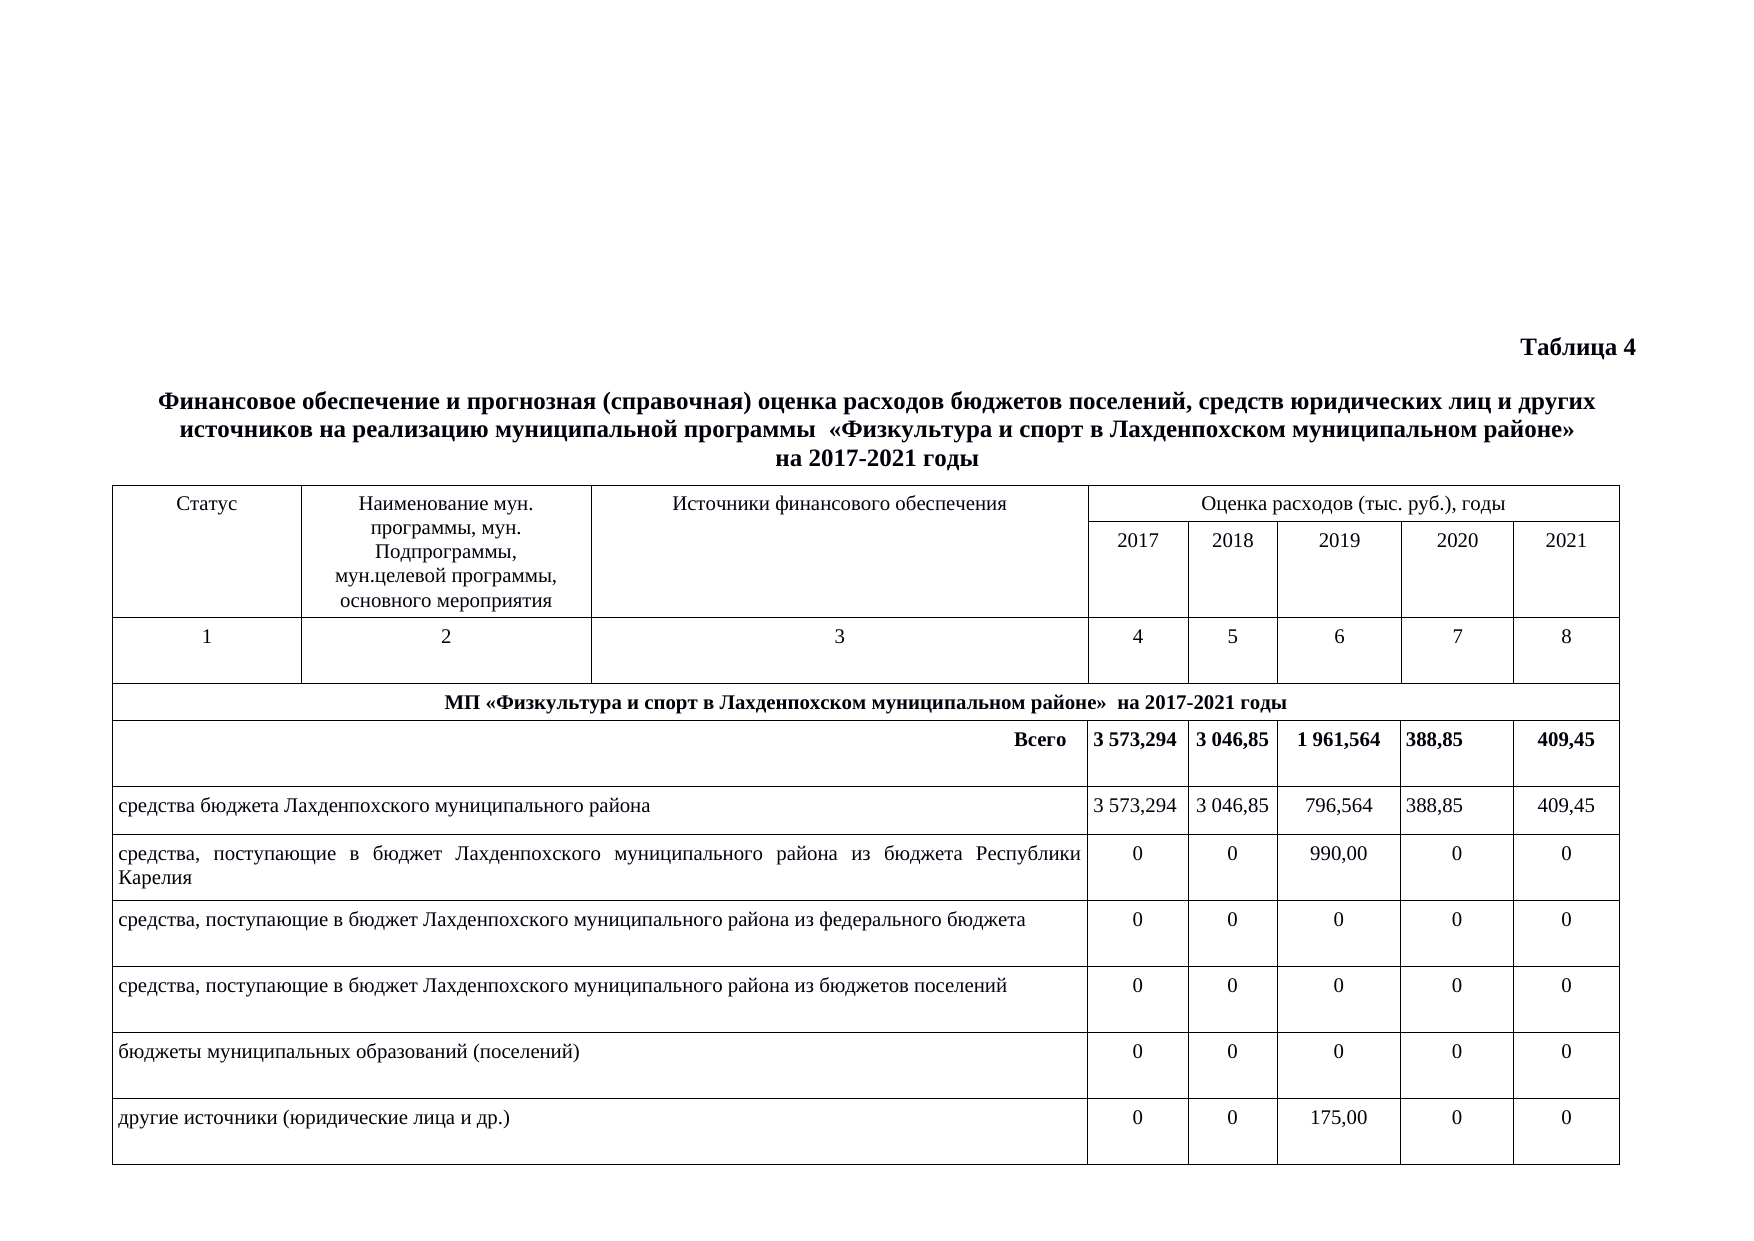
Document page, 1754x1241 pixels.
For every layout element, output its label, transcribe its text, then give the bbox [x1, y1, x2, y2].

table_cell 0 [1514, 835, 1619, 900]
table_cell 3 573,294 [1088, 787, 1188, 834]
table_cell 0 [1401, 1033, 1513, 1098]
table_cell 0 [1514, 901, 1619, 966]
table_cell 2021 [1514, 522, 1619, 617]
table_cell 3 573,294 [1088, 721, 1188, 786]
table_cell 0 [1401, 1099, 1513, 1164]
table_cell средства, поступающие в бюджет Лахденпохского муниципального района из бюджета Республики Карелия [113, 835, 1087, 900]
table_cell 6 [1278, 618, 1401, 683]
table_cell 388,85 [1401, 721, 1513, 786]
table_cell 0 [1514, 1099, 1619, 1164]
table_cell МП «Физкультура и спорт в Лахденпохском муниципальном районе» на 2017-2021 годы [113, 684, 1619, 720]
table_cell 4 [1089, 618, 1188, 683]
table_cell 7 [1402, 618, 1513, 683]
table_header Наименование мун. программы, мун. Подпрограммы, мун.целевой программы, основного мероприятия [302, 486, 591, 617]
table_header Оценка расходов (тыс. руб.), годы [1089, 486, 1619, 521]
text на 2017-2021 годы [118, 443, 1636, 472]
table_cell 0 [1088, 835, 1188, 900]
table_cell 0 [1278, 901, 1400, 966]
table_cell средства, поступающие в бюджет Лахденпохского муниципального района из бюджетов поселений [113, 967, 1087, 1032]
table_cell 0 [1088, 1099, 1188, 1164]
table_cell 409,45 [1514, 787, 1619, 834]
table_cell 0 [1401, 901, 1513, 966]
table_cell 409,45 [1514, 721, 1619, 786]
table_cell 0 [1189, 835, 1277, 900]
table_cell 0 [1088, 967, 1188, 1032]
table_cell 8 [1514, 618, 1619, 683]
table_cell 0 [1278, 967, 1400, 1032]
table_cell 0 [1401, 967, 1513, 1032]
table_cell 0 [1189, 967, 1277, 1032]
table_cell 0 [1514, 967, 1619, 1032]
table_cell 0 [1278, 1033, 1400, 1098]
table_cell 2019 [1278, 522, 1401, 617]
table_cell 1 961,564 [1278, 721, 1400, 786]
table_cell 2018 [1189, 522, 1277, 617]
table_cell 0 [1088, 1033, 1188, 1098]
text Таблица 4 [118, 332, 1636, 361]
table_cell 388,85 [1401, 787, 1513, 834]
table_cell 1 [113, 618, 301, 683]
table_cell бюджеты муниципальных образований (поселений) [113, 1033, 1087, 1098]
table_cell 0 [1514, 1033, 1619, 1098]
table_cell Всего [113, 721, 1087, 786]
table_cell 5 [1189, 618, 1277, 683]
table_cell 2020 [1402, 522, 1513, 617]
table_cell 0 [1189, 1099, 1277, 1164]
table_cell средства бюджета Лахденпохского муниципального района [113, 787, 1087, 834]
table_cell 0 [1088, 901, 1188, 966]
table_cell 2 [302, 618, 591, 683]
table_cell 2017 [1089, 522, 1188, 617]
table_cell 796,564 [1278, 787, 1400, 834]
table_cell 3 046,85 [1189, 787, 1277, 834]
table_cell другие источники (юридические лица и др.) [113, 1099, 1087, 1164]
text Финансовое обеспечение и прогнозная (справочная) оценка расходов бюджетов поселений, средств юридических лиц и других источников на реализацию муниципальной программы «Физкультура и спорт в Лахденпохском муниципальном районе» [118, 386, 1636, 443]
table_header Источники финансового обеспечения [592, 486, 1088, 617]
table_cell 3 [592, 618, 1088, 683]
table_cell 990,00 [1278, 835, 1400, 900]
table_cell 0 [1189, 1033, 1277, 1098]
table_cell 175,00 [1278, 1099, 1400, 1164]
table_cell 3 046,85 [1189, 721, 1277, 786]
table_header Статус [113, 486, 301, 617]
table_cell средства, поступающие в бюджет Лахденпохского муниципального района из федерального бюджета [113, 901, 1087, 966]
table_cell 0 [1401, 835, 1513, 900]
table_cell 0 [1189, 901, 1277, 966]
